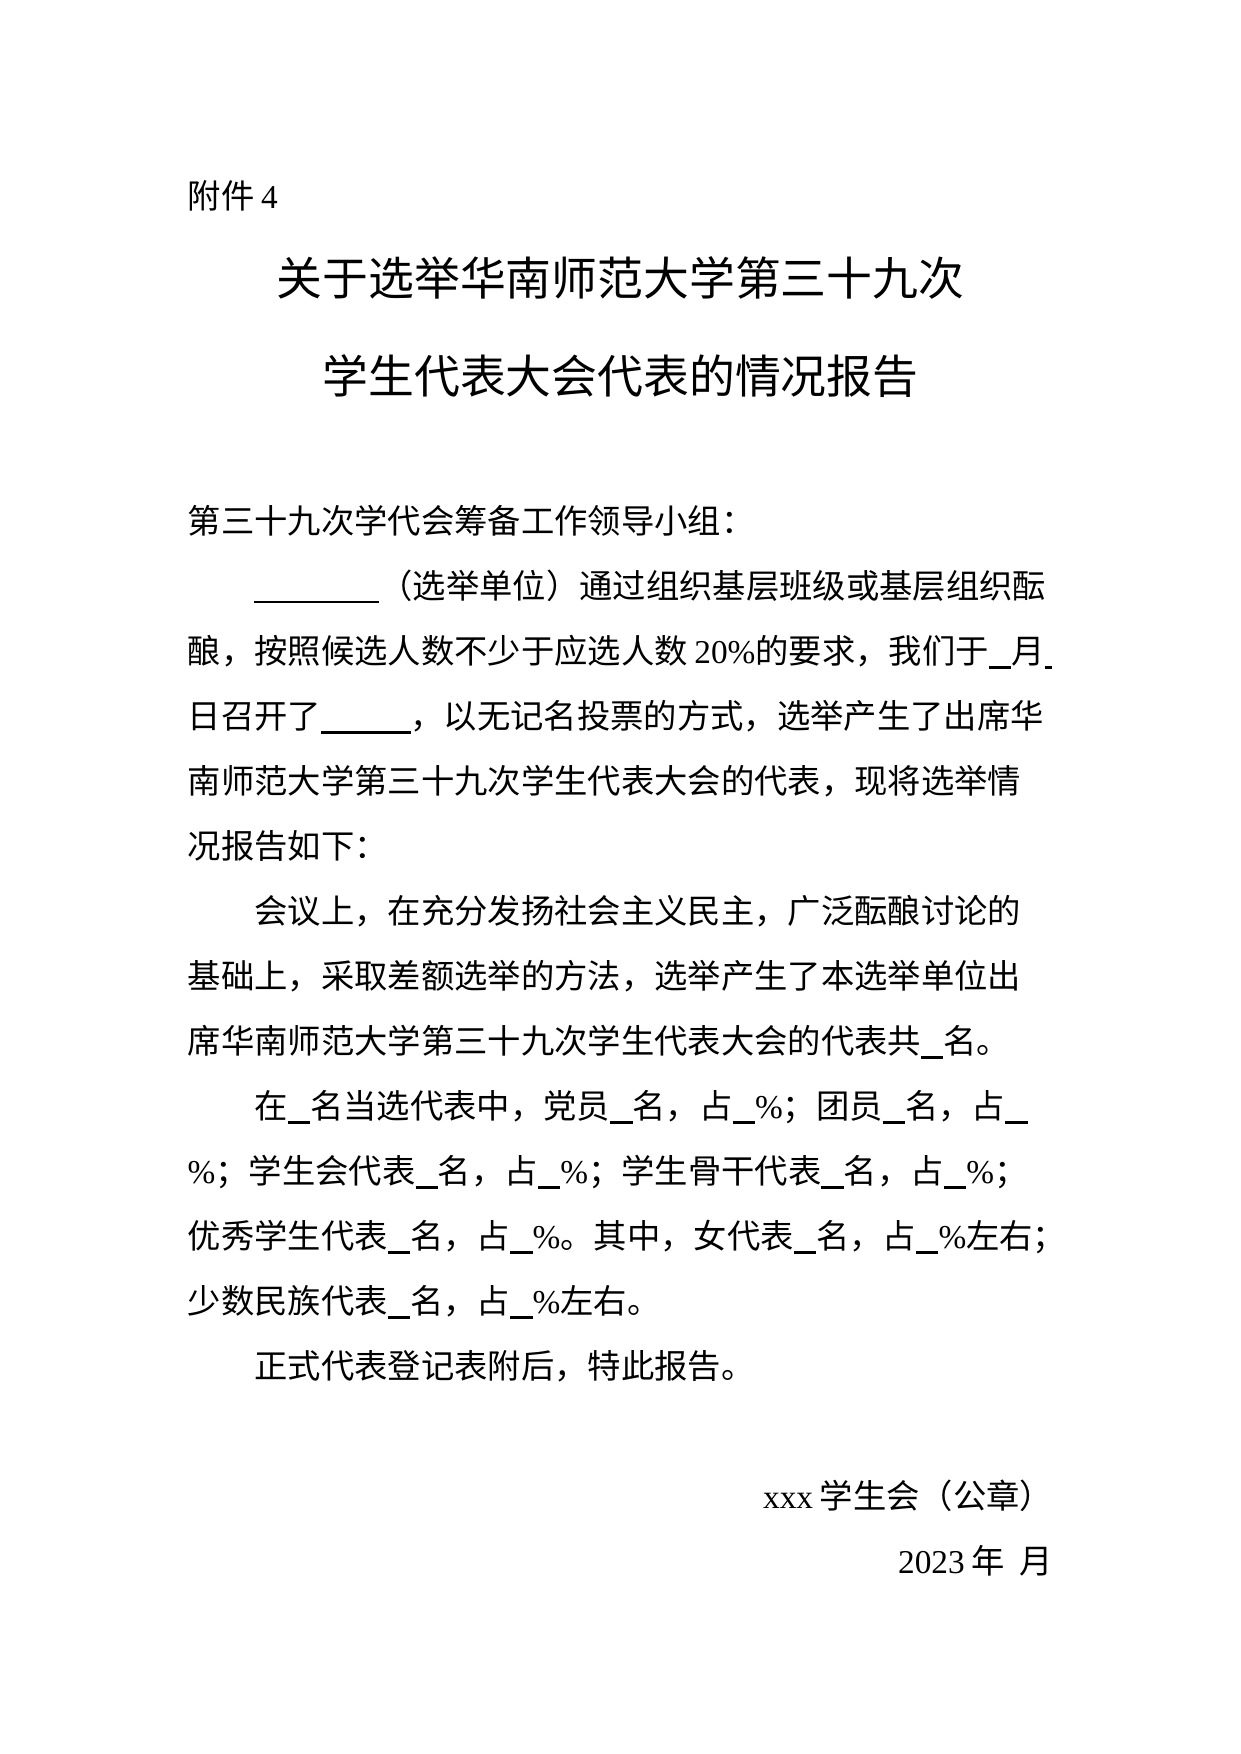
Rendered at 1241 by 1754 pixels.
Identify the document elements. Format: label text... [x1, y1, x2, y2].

text （选举单位）通过组织基层班级或基层组织酝酿，按照候选人数不少于应选人数20%的要求，我们于 月 日召开了 ，以无记名投票的方式，选举产生了出席华南师范大学第三十九次学生代表大会的代表，现将选举情况报告如下： [187, 552, 1053, 877]
text 正式代表登记表附后，特此报告。 [187, 1332, 1053, 1397]
text 附件4 [187, 162, 1053, 227]
text 2023年 月 [187, 1527, 1053, 1592]
text 在 名当选代表中，党员 名，占 %；团员 名，占 %；学生会代表 名，占 %；学生骨干代表 名，占 %；优秀学生代表 名，占 %。其中，女代表 名，占 %左右；少数民族代表 名，占 %左右。 [187, 1072, 1053, 1332]
text 学生代表大会代表的情况报告 [187, 324, 1053, 422]
text 关于选举华南师范大学第三十九次 [187, 227, 1053, 324]
text 会议上，在充分发扬社会主义民主，广泛酝酿讨论的基础上，采取差额选举的方法，选举产生了本选举单位出席华南师范大学第三十九次学生代表大会的代表共 名。 [187, 877, 1053, 1072]
text 第三十九次学代会筹备工作领导小组： [187, 487, 1053, 552]
text xxx学生会（公章） [187, 1462, 1053, 1527]
